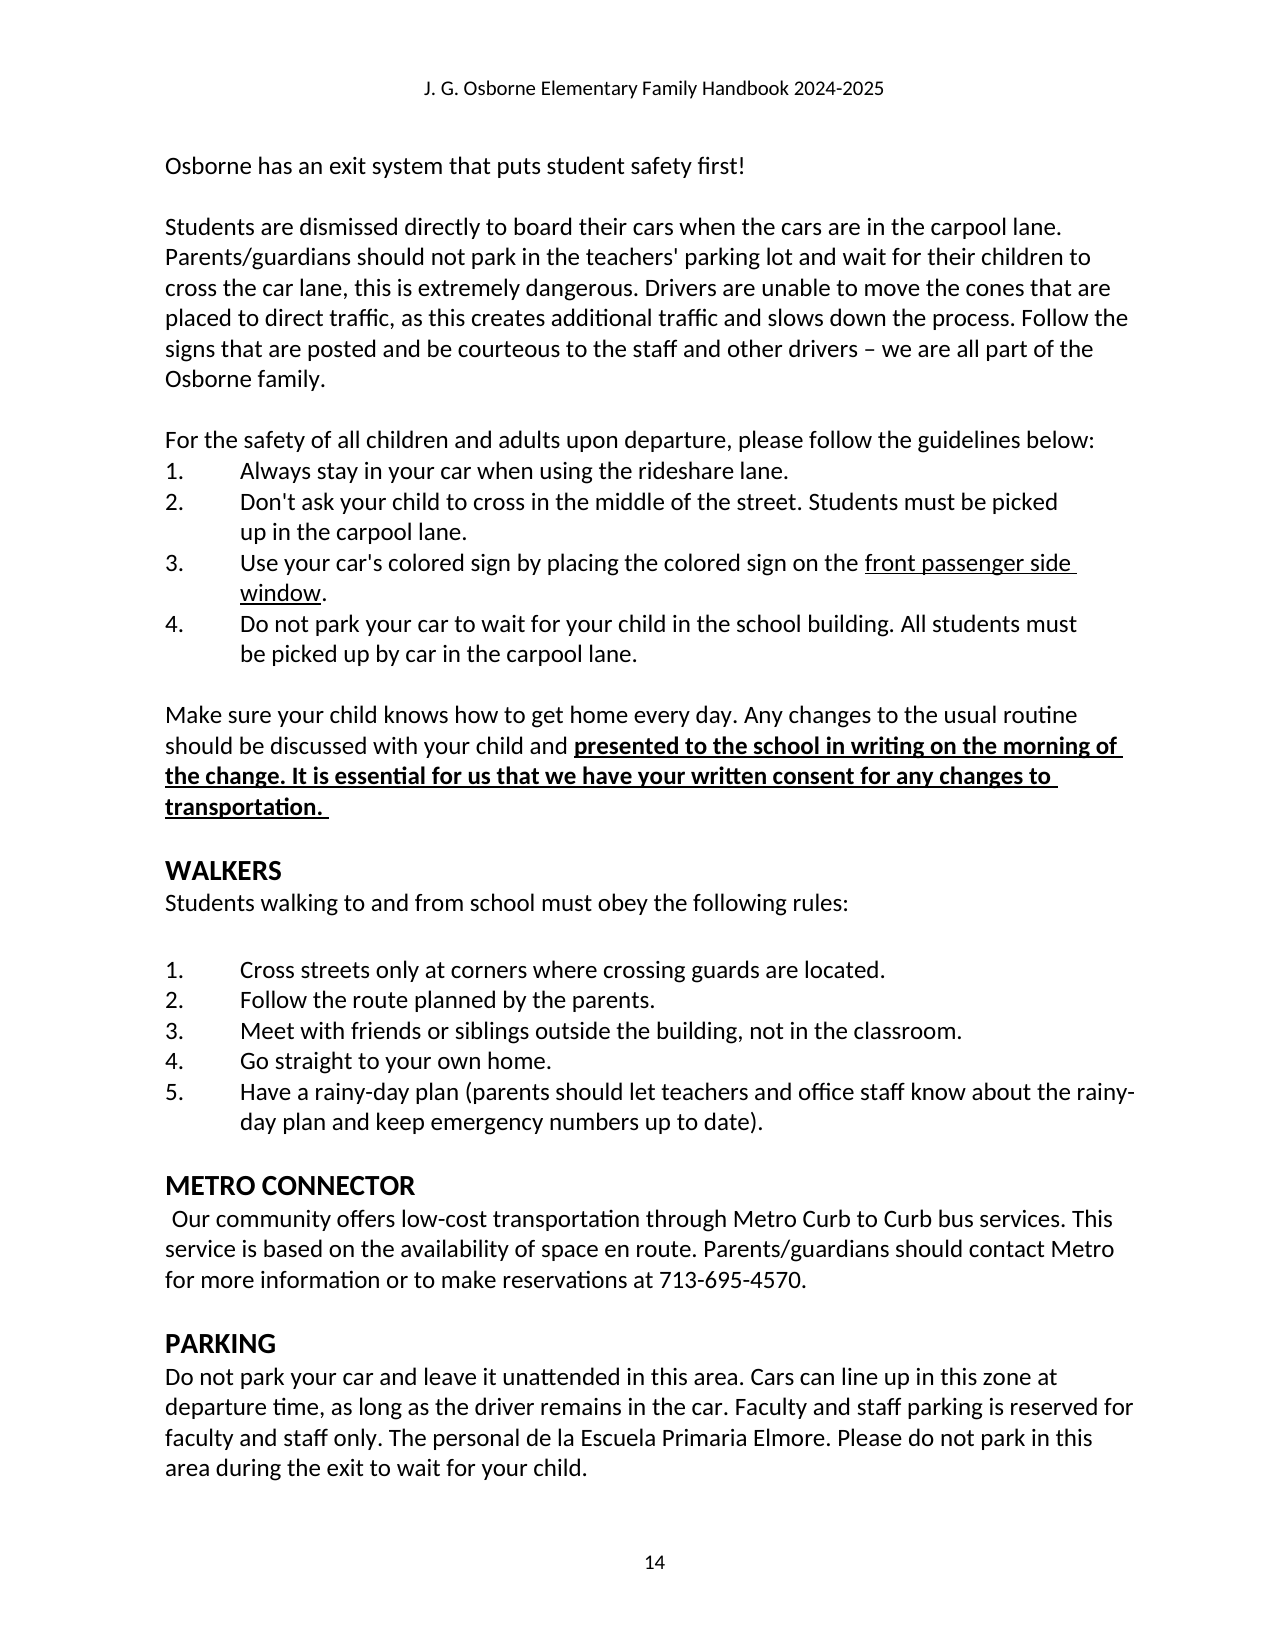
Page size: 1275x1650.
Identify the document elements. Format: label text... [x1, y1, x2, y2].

list Cross streets only at corners where crossing guards are located. [165, 954, 1144, 984]
list Go straight to your own home. [165, 1045, 1144, 1076]
list Meet with friends or siblings outside the building, not in the classroom. [165, 1015, 1144, 1045]
text Students walking to and from school must obey the following rules: [165, 888, 1144, 918]
text PARKING [165, 1325, 1144, 1361]
list Do not park your car to wait for your child in the school building. All students must be picked up by car in the carpool lane. [165, 608, 1088, 669]
list Don't ask your child to cross in the middle of the street. Students must be picked up in the carpool lane. [165, 486, 1088, 547]
text Our community offers low-cost transportation through Metro Curb to Curb bus services. This service is based on the availability of space en route. Parents/guardians should contact Metro for more information or to make reservations at 713-695-4570. [165, 1203, 1144, 1294]
list Always stay in your car when using the rideshare lane. [165, 455, 1140, 486]
text METRO CONNECTOR [165, 1167, 1144, 1203]
list Use your car's colored sign by placing the colored sign on the front passenger side window. [165, 547, 1088, 608]
text Students are dismissed directly to board their cars when the cars are in the carpool lane. Parents/guardians should not park in the teachers' parking lot and wait for their children to cross the car lane, this is extremely dangerous. Drivers are unable to move the cones that are placed to direct traffic, as this creates additional traffic and slows down the process. Follow the signs that are posted and be courteous to the staff and other drivers – we are all part of the Osborne family. [165, 211, 1144, 394]
list Have a rainy-day plan (parents should let teachers and office staff know about the rainy-day plan and keep emergency numbers up to date). [165, 1076, 1144, 1137]
text Make sure your child knows how to get home every day. Any changes to the usual routine should be discussed with your child and presented to the school in writing on the morning of the change. It is essential for us that we have your written consent for any changes to transportation. [165, 699, 1144, 821]
list Follow the route planned by the parents. [165, 984, 1144, 1015]
text Osborne has an exit system that puts student safety first! [165, 150, 1144, 181]
text For the safety of all children and adults upon departure, please follow the guidelines below: [165, 425, 1144, 455]
text WALKERS [165, 852, 1144, 888]
text Do not park your car and leave it unattended in this area. Cars can line up in this zone at departure time, as long as the driver remains in the car. Faculty and staff parking is reserved for faculty and staff only. The personal de la Escuela Primaria Elmore. Please do not park in this area during the exit to wait for your child. [165, 1361, 1144, 1483]
